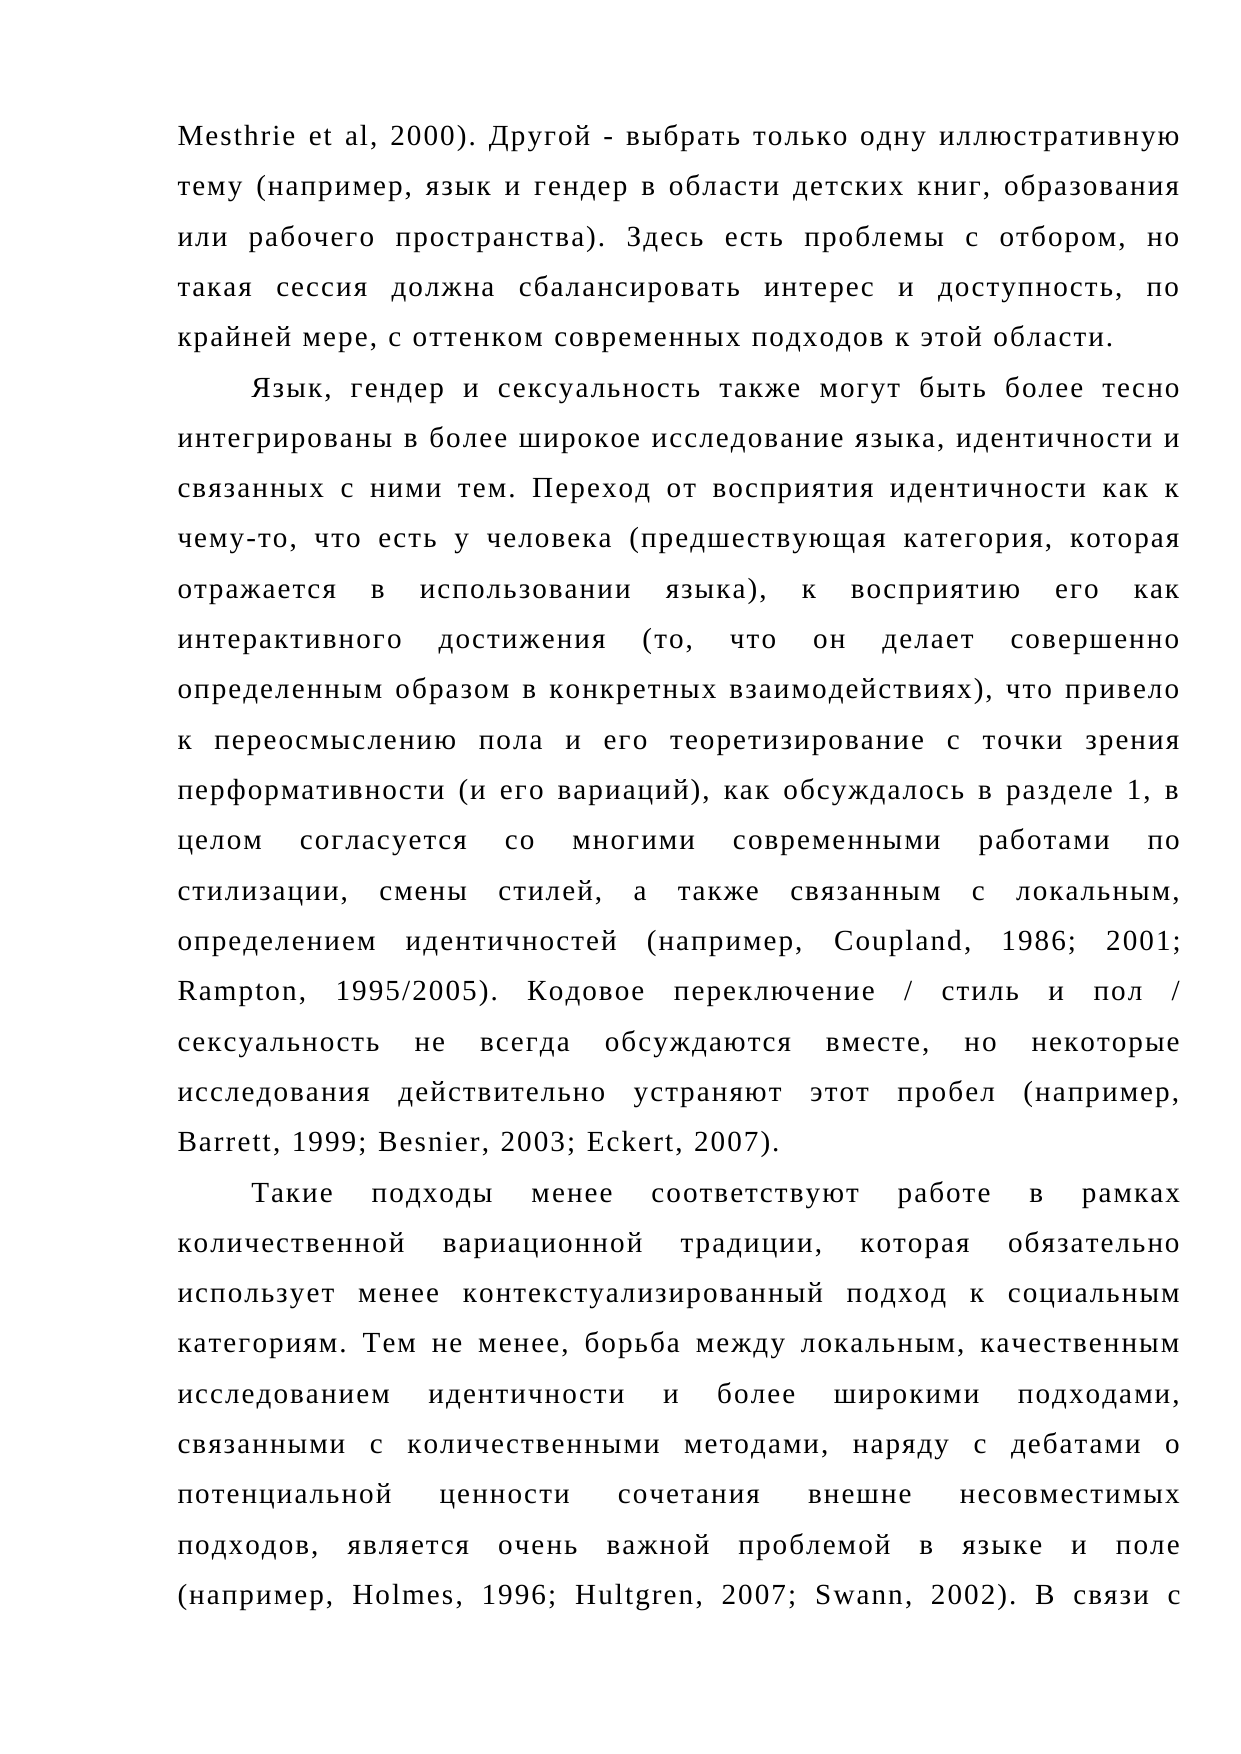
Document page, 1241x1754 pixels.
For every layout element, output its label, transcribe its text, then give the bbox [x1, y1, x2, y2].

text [177, 1175, 1181, 1611]
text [177, 118, 1181, 353]
text Язык, гендер и сексуальность также могут быть более тесно интегрированы в более широкое исследование языка, идентичности и связанных с ними тем. Переход от восприятия идентичности как к чему-то, что есть у человека (предшествующая категория, которая отражается в использовании языка), к восприятию его как интерактивного достижения (то, что он делает совершенно определенным образом в конкретных взаимодействиях), что привело к переосмыслению пола и его теоретизирование с точки зрения перформативности (и его вариаций), как обсуждалось в разделе 1, в целом согласуется со многими современными работами по стилизации, смены стилей, а также связанным с локальным, определением идентичностей (например, Coupland, 1986; 2001; Rampton, 1995/2005). Кодовое переключение / стиль и пол / сексуальность не всегда обсуждаются вместе, но некоторые исследования действительно устраняют этот пробел (например, Barrett, 1999; Besnier, 2003; Eckert, 2007). [177, 370, 1181, 1158]
